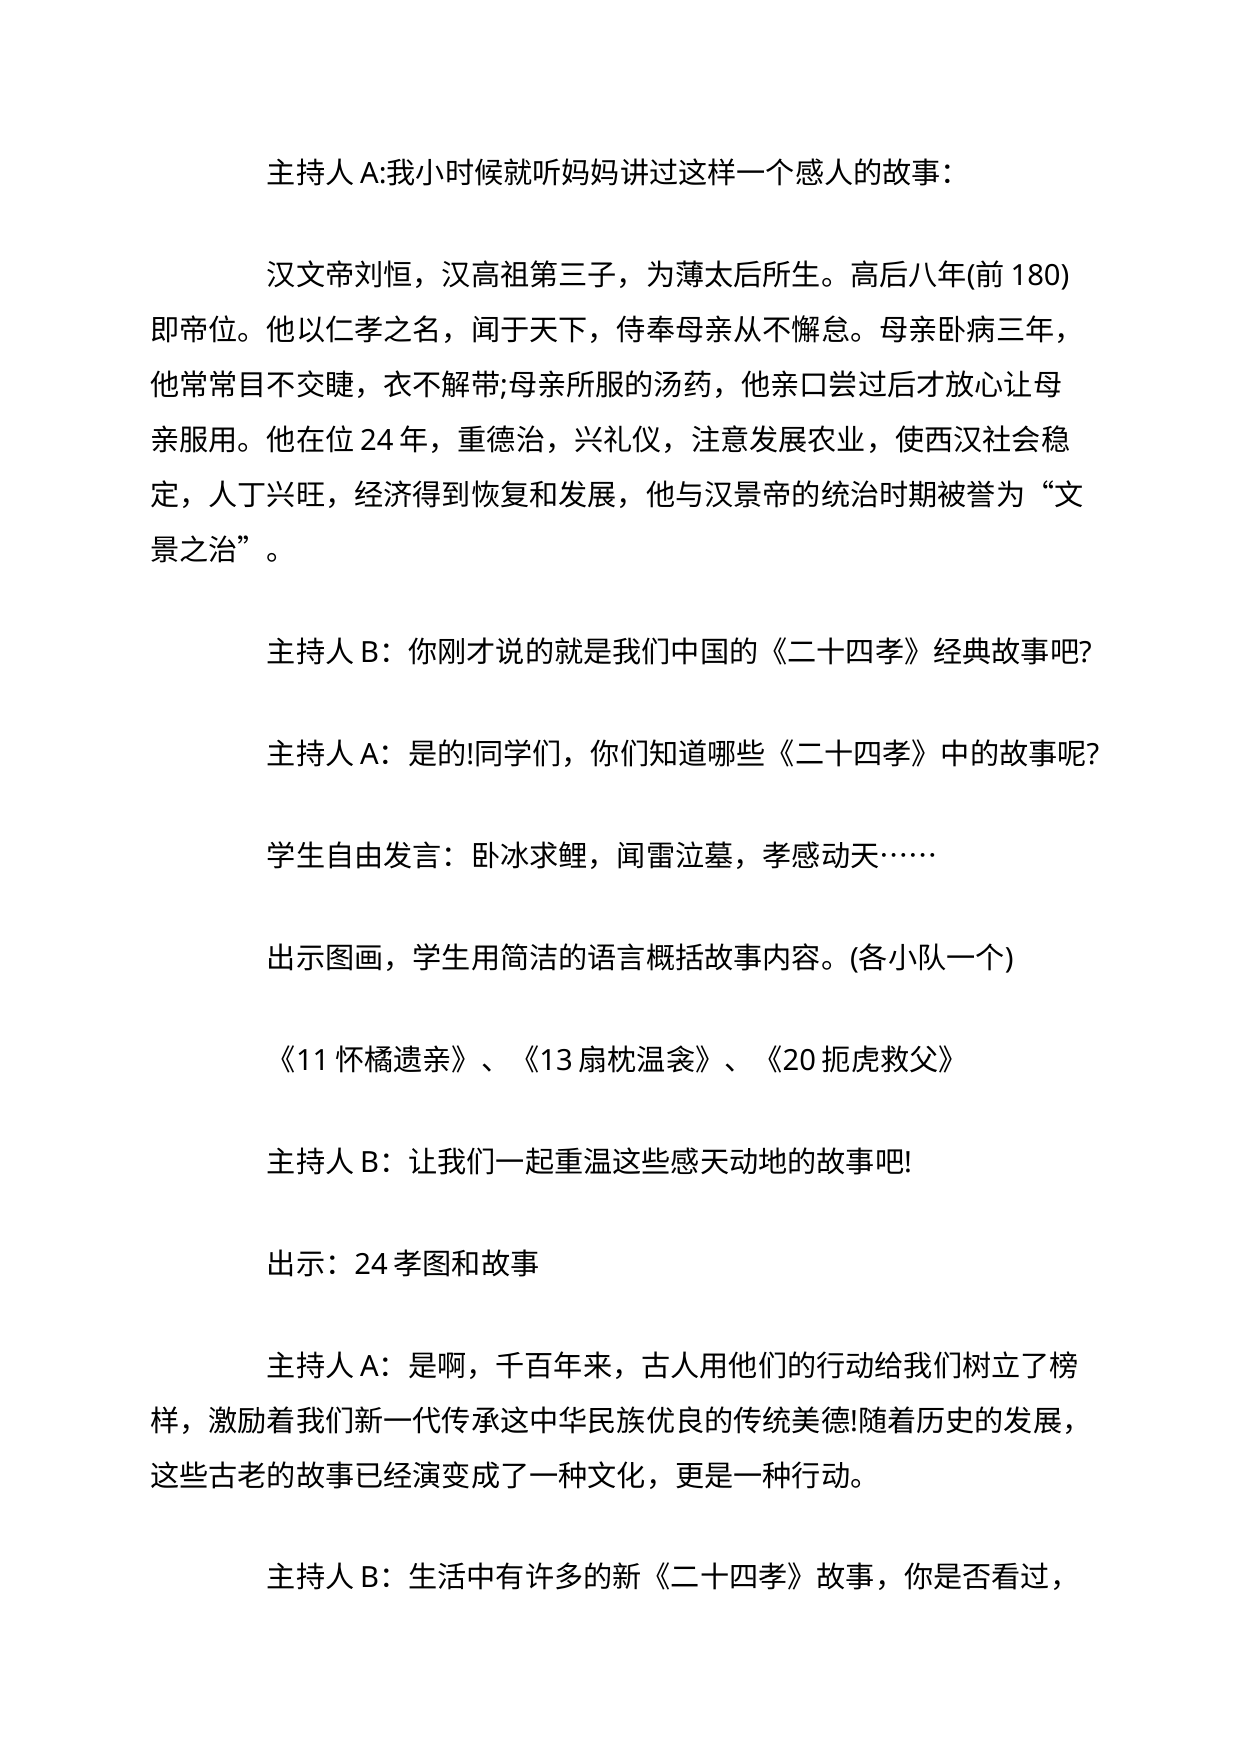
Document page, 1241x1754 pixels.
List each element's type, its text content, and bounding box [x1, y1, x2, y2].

text 汉文帝刘恒，汉高祖第三子，为薄太后所生。高后八年(前180)即帝位。他以仁孝之名，闻于天下，侍奉母亲从不懈怠。母亲卧病三年，他常常目不交睫，衣不解带;母亲所服的汤药，他亲口尝过后才放心让母亲服用。他在位24年，重德治，兴礼仪，注意发展农业，使西汉社会稳定，人丁兴旺，经济得到恢复和发展，他与汉景帝的统治时期被誉为“文景之治”。 [150, 252, 1090, 569]
text 主持人A：是啊，千百年来，古人用他们的行动给我们树立了榜样，激励着我们新一代传承这中华民族优良的传统美德!随着历史的发展，这些古老的故事已经演变成了一种文化，更是一种行动。 [150, 1342, 1090, 1494]
text 学生自由发言：卧冰求鲤，闻雷泣墓，孝感动天…… [150, 832, 1090, 875]
text 主持人A：是的!同学们，你们知道哪些《二十四孝》中的故事呢? [150, 731, 1090, 773]
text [150, 1554, 1090, 1596]
text 出示：24孝图和故事 [150, 1240, 1090, 1283]
text 《11怀橘遗亲》、《13扇枕温衾》、《20扼虎救父》 [150, 1036, 1090, 1079]
text 主持人B：让我们一起重温这些感天动地的故事吧! [150, 1138, 1090, 1181]
text 主持人B：你刚才说的就是我们中国的《二十四孝》经典故事吧? [150, 628, 1090, 671]
text 出示图画，学生用简洁的语言概括故事内容。(各小队一个) [150, 934, 1090, 977]
text 主持人A:我小时候就听妈妈讲过这样一个感人的故事： [150, 150, 1090, 192]
